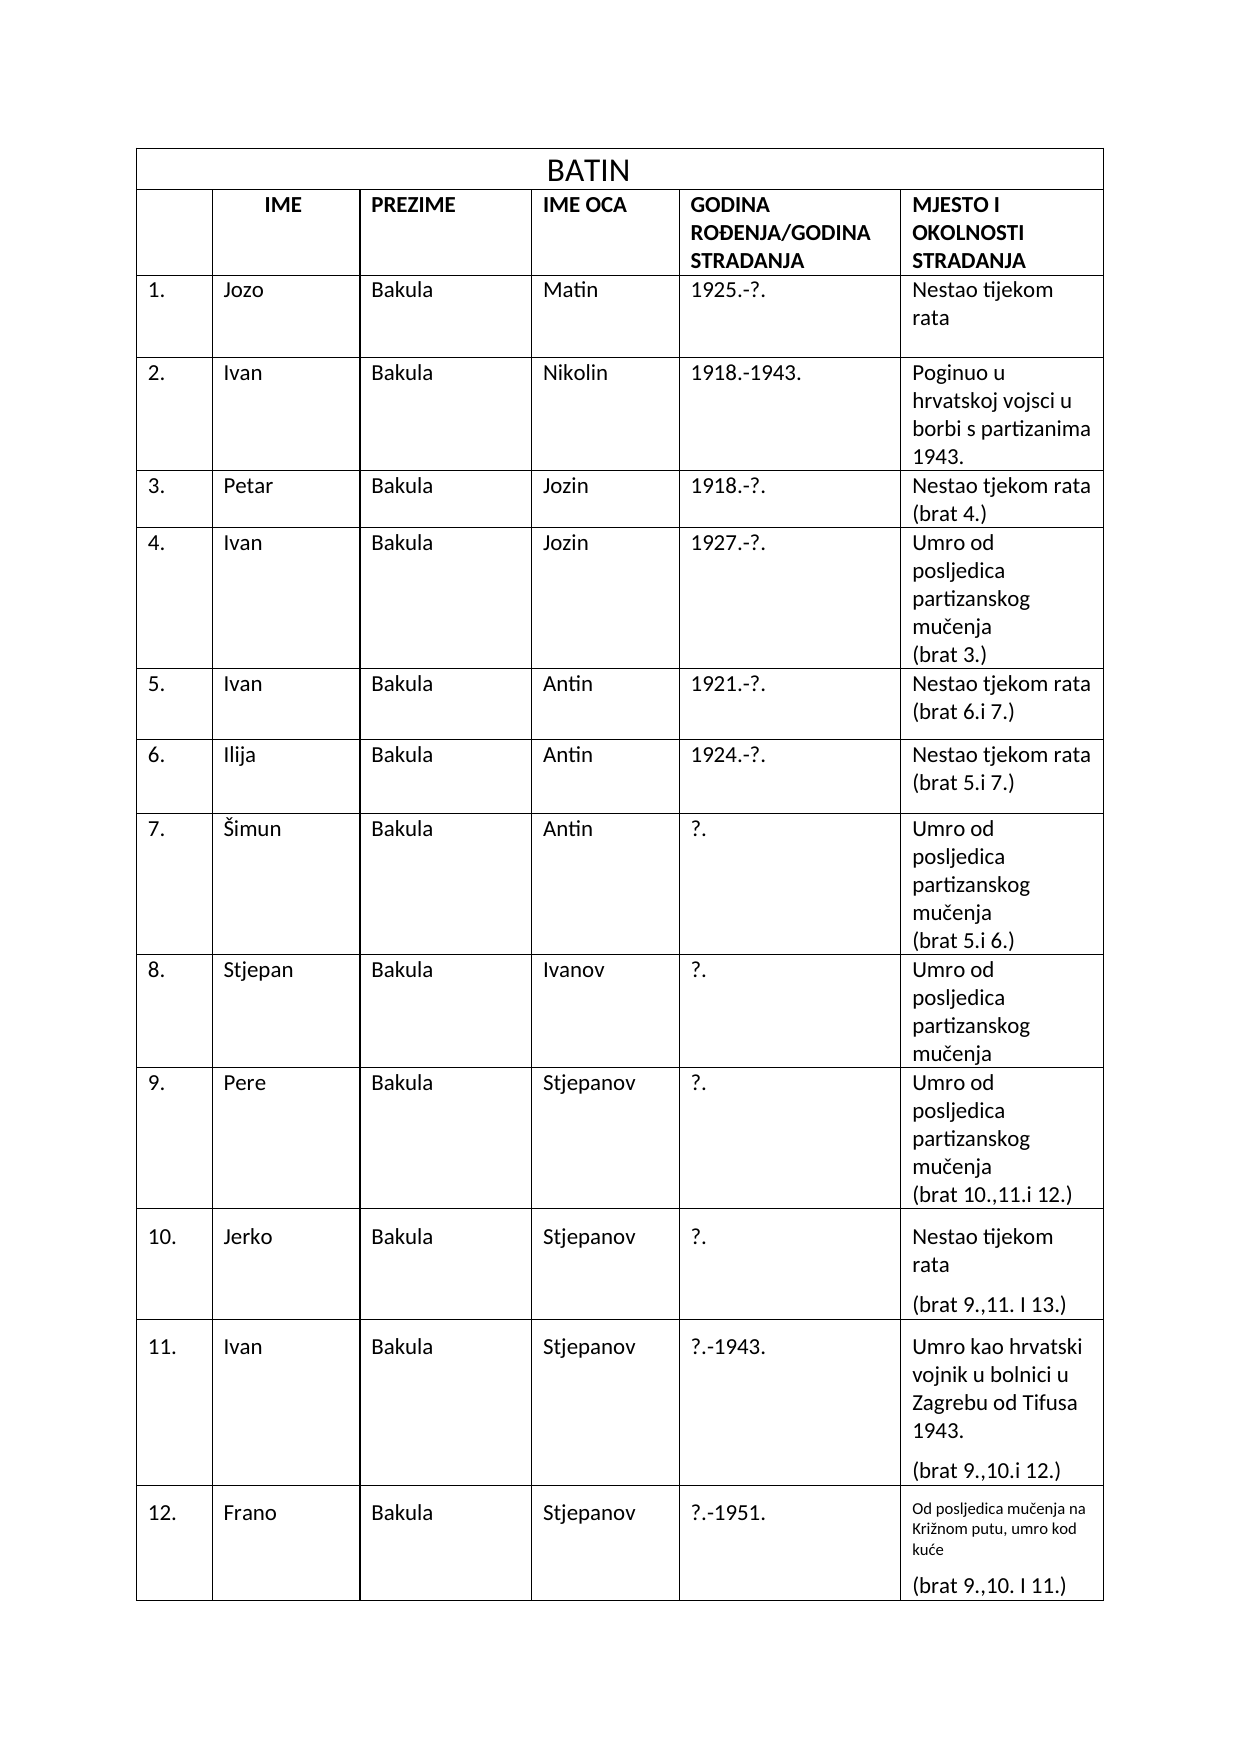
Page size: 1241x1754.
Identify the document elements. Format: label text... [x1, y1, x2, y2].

table_cell Stjepanov [532, 1209, 679, 1318]
table_cell Nestao tjekom rata (brat 6.i 7.) [901, 669, 1103, 739]
table_cell 1927.-?. [680, 528, 900, 668]
table_cell 4. [137, 528, 212, 668]
table_cell Pere [213, 1068, 359, 1208]
table_cell Nestao tjekom rata (brat 4.) [901, 471, 1103, 527]
table_cell 9. [137, 1068, 212, 1208]
table_cell Bakula [361, 471, 531, 527]
table_header BATIN [137, 149, 1103, 189]
table_cell Poginuo u hrvatskoj vojsci u borbi s partizanima 1943. [901, 358, 1103, 470]
table_cell 7. [137, 814, 212, 954]
table_cell Bakula [361, 528, 531, 668]
table_cell Bakula [361, 1209, 531, 1318]
table_cell ?. [680, 1068, 900, 1208]
table_cell Antin [532, 740, 679, 813]
table_cell 10. [137, 1209, 212, 1318]
table_cell 3. [137, 471, 212, 527]
table_cell Jozin [532, 528, 679, 668]
table_cell Umro od posljedica partizanskog mučenja (brat 3.) [901, 528, 1103, 668]
table_cell GODINA ROĐENJA/GODINA STRADANJA [680, 190, 900, 274]
table_cell Bakula [361, 669, 531, 739]
table_cell [137, 190, 212, 274]
table_cell Antin [532, 669, 679, 739]
table_cell Bakula [361, 276, 531, 357]
table_cell Bakula [361, 740, 531, 813]
table_cell 1924.-?. [680, 740, 900, 813]
table_cell Stjepanov [532, 1320, 679, 1484]
table_cell Bakula [361, 1486, 531, 1599]
table_cell ?. [680, 814, 900, 954]
table_cell Od posljedica mučenja na Križnom putu, umro kod kuće (brat 9.,10. I 11.) [901, 1486, 1103, 1599]
table_cell Nestao tijekom rata (brat 9.,11. I 13.) [901, 1209, 1103, 1318]
table_cell Jerko [213, 1209, 359, 1318]
table_cell ?.-1943. [680, 1320, 900, 1484]
table_cell Frano [213, 1486, 359, 1599]
table_cell Ivanov [532, 955, 679, 1067]
table_cell Antin [532, 814, 679, 954]
table_cell IME OCA [532, 190, 679, 274]
table_cell 8. [137, 955, 212, 1067]
table_cell Bakula [361, 1320, 531, 1484]
table_cell Jozin [532, 471, 679, 527]
table_cell Stjepanov [532, 1486, 679, 1599]
table_cell Ivan [213, 528, 359, 668]
table_cell Jozo [213, 276, 359, 357]
table_cell Šimun [213, 814, 359, 954]
table_cell Ilija [213, 740, 359, 813]
table_cell Matin [532, 276, 679, 357]
table_cell ?. [680, 1209, 900, 1318]
table_cell 1918.-?. [680, 471, 900, 527]
table_cell ?.-1951. [680, 1486, 900, 1599]
table_cell Nikolin [532, 358, 679, 470]
table_cell Umro od posljedica partizanskog mučenja (brat 5.i 6.) [901, 814, 1103, 954]
table_cell Nestao tijekom rata [901, 276, 1103, 357]
table_cell Bakula [361, 1068, 531, 1208]
table_cell 1921.-?. [680, 669, 900, 739]
table_cell Bakula [361, 814, 531, 954]
table_cell 5. [137, 669, 212, 739]
table_cell Stjepanov [532, 1068, 679, 1208]
table_cell Ivan [213, 1320, 359, 1484]
table_cell 1925.-?. [680, 276, 900, 357]
table_cell ?. [680, 955, 900, 1067]
table_cell Stjepan [213, 955, 359, 1067]
table_cell PREZIME [361, 190, 531, 274]
table_cell Bakula [361, 358, 531, 470]
table_cell Ivan [213, 669, 359, 739]
table_cell Petar [213, 471, 359, 527]
table_cell Umro kao hrvatski vojnik u bolnici u Zagrebu od Tifusa 1943. (brat 9.,10.i 12.) [901, 1320, 1103, 1484]
table_cell 1. [137, 276, 212, 357]
table_cell 6. [137, 740, 212, 813]
table_cell Ivan [213, 358, 359, 470]
table_cell MJESTO I OKOLNOSTI STRADANJA [901, 190, 1103, 274]
table_cell Nestao tjekom rata (brat 5.i 7.) [901, 740, 1103, 813]
table_cell Bakula [361, 955, 531, 1067]
table_cell 12. [137, 1486, 212, 1599]
table_cell 2. [137, 358, 212, 470]
table_cell IME [213, 190, 359, 274]
table_cell Umro od posljedica partizanskog mučenja [901, 955, 1103, 1067]
table_cell Umro od posljedica partizanskog mučenja (brat 10.,11.i 12.) [901, 1068, 1103, 1208]
table_cell 1918.-1943. [680, 358, 900, 470]
table_cell 11. [137, 1320, 212, 1484]
